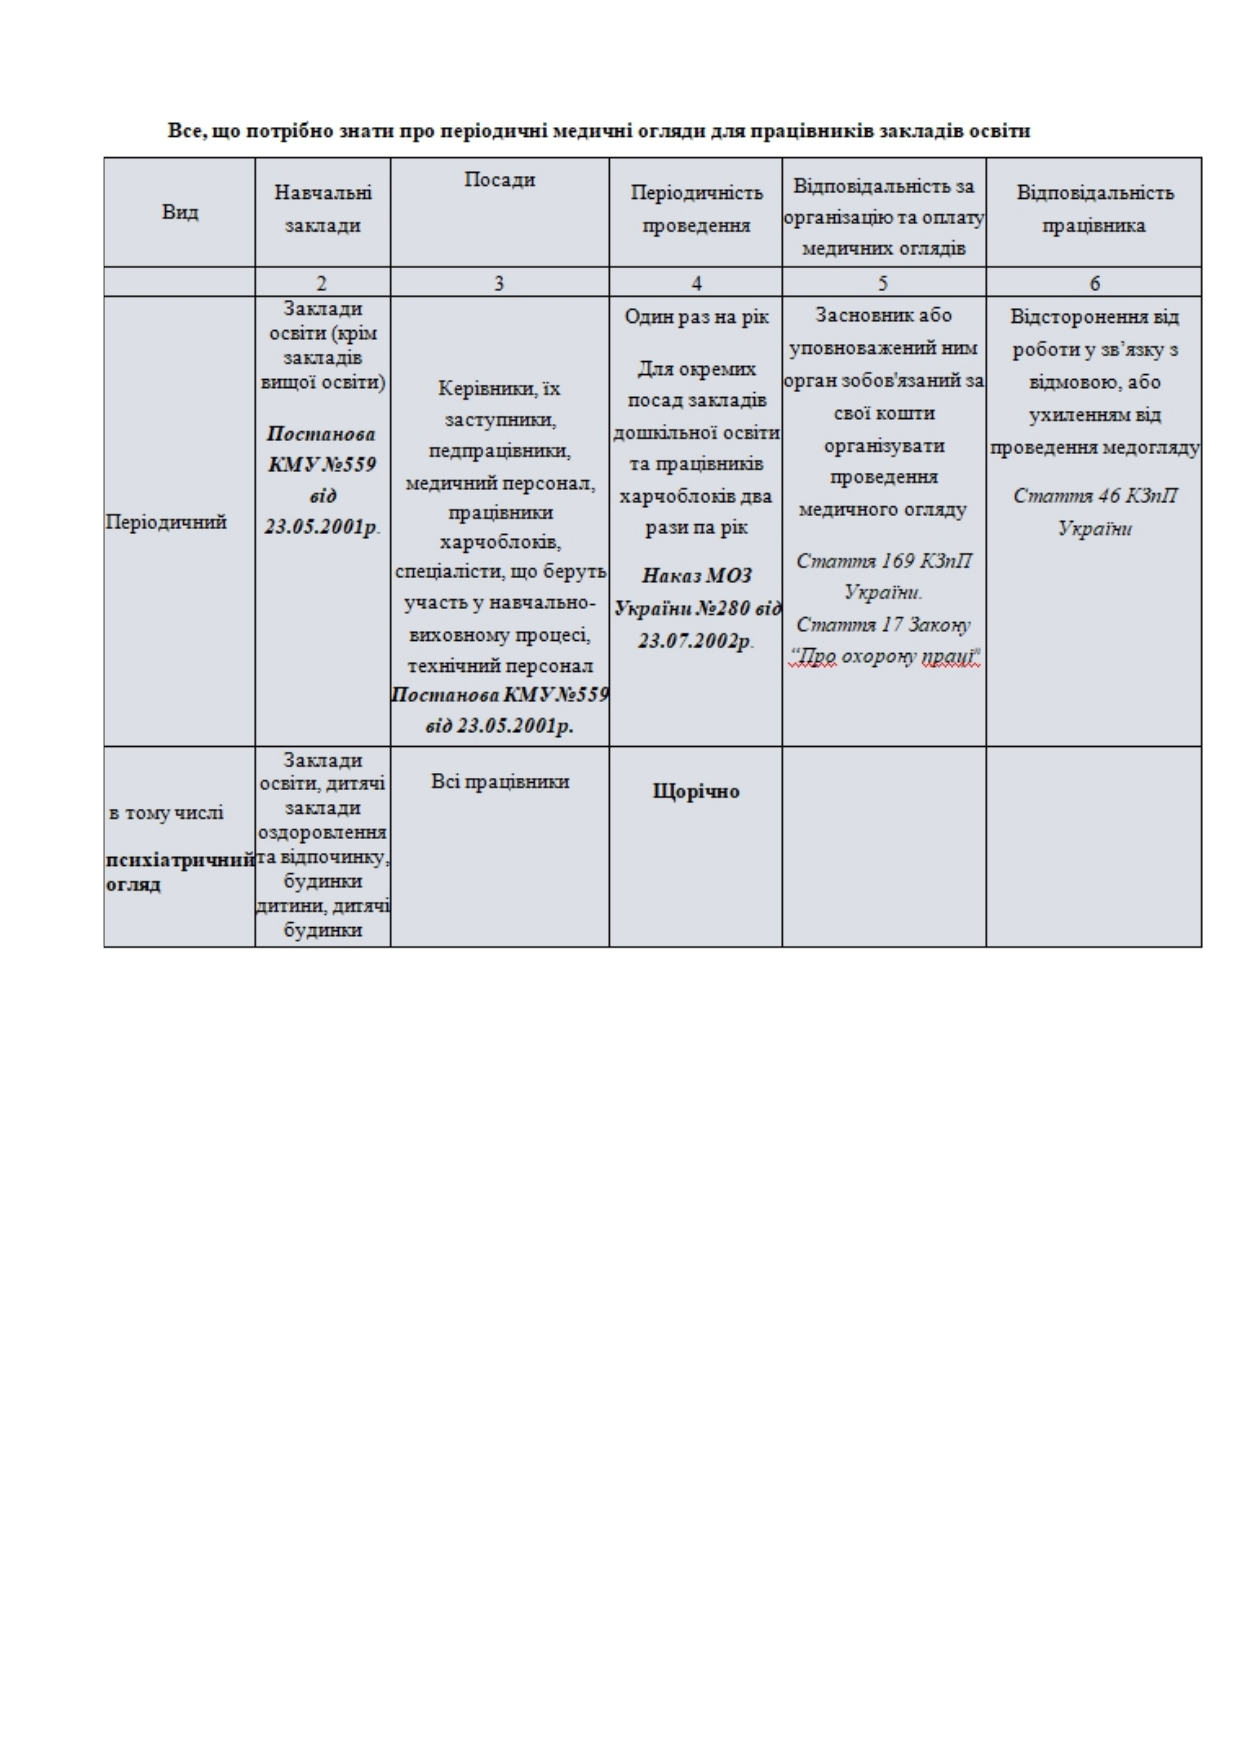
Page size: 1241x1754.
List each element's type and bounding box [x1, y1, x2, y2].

picture [103, 118, 1211, 958]
